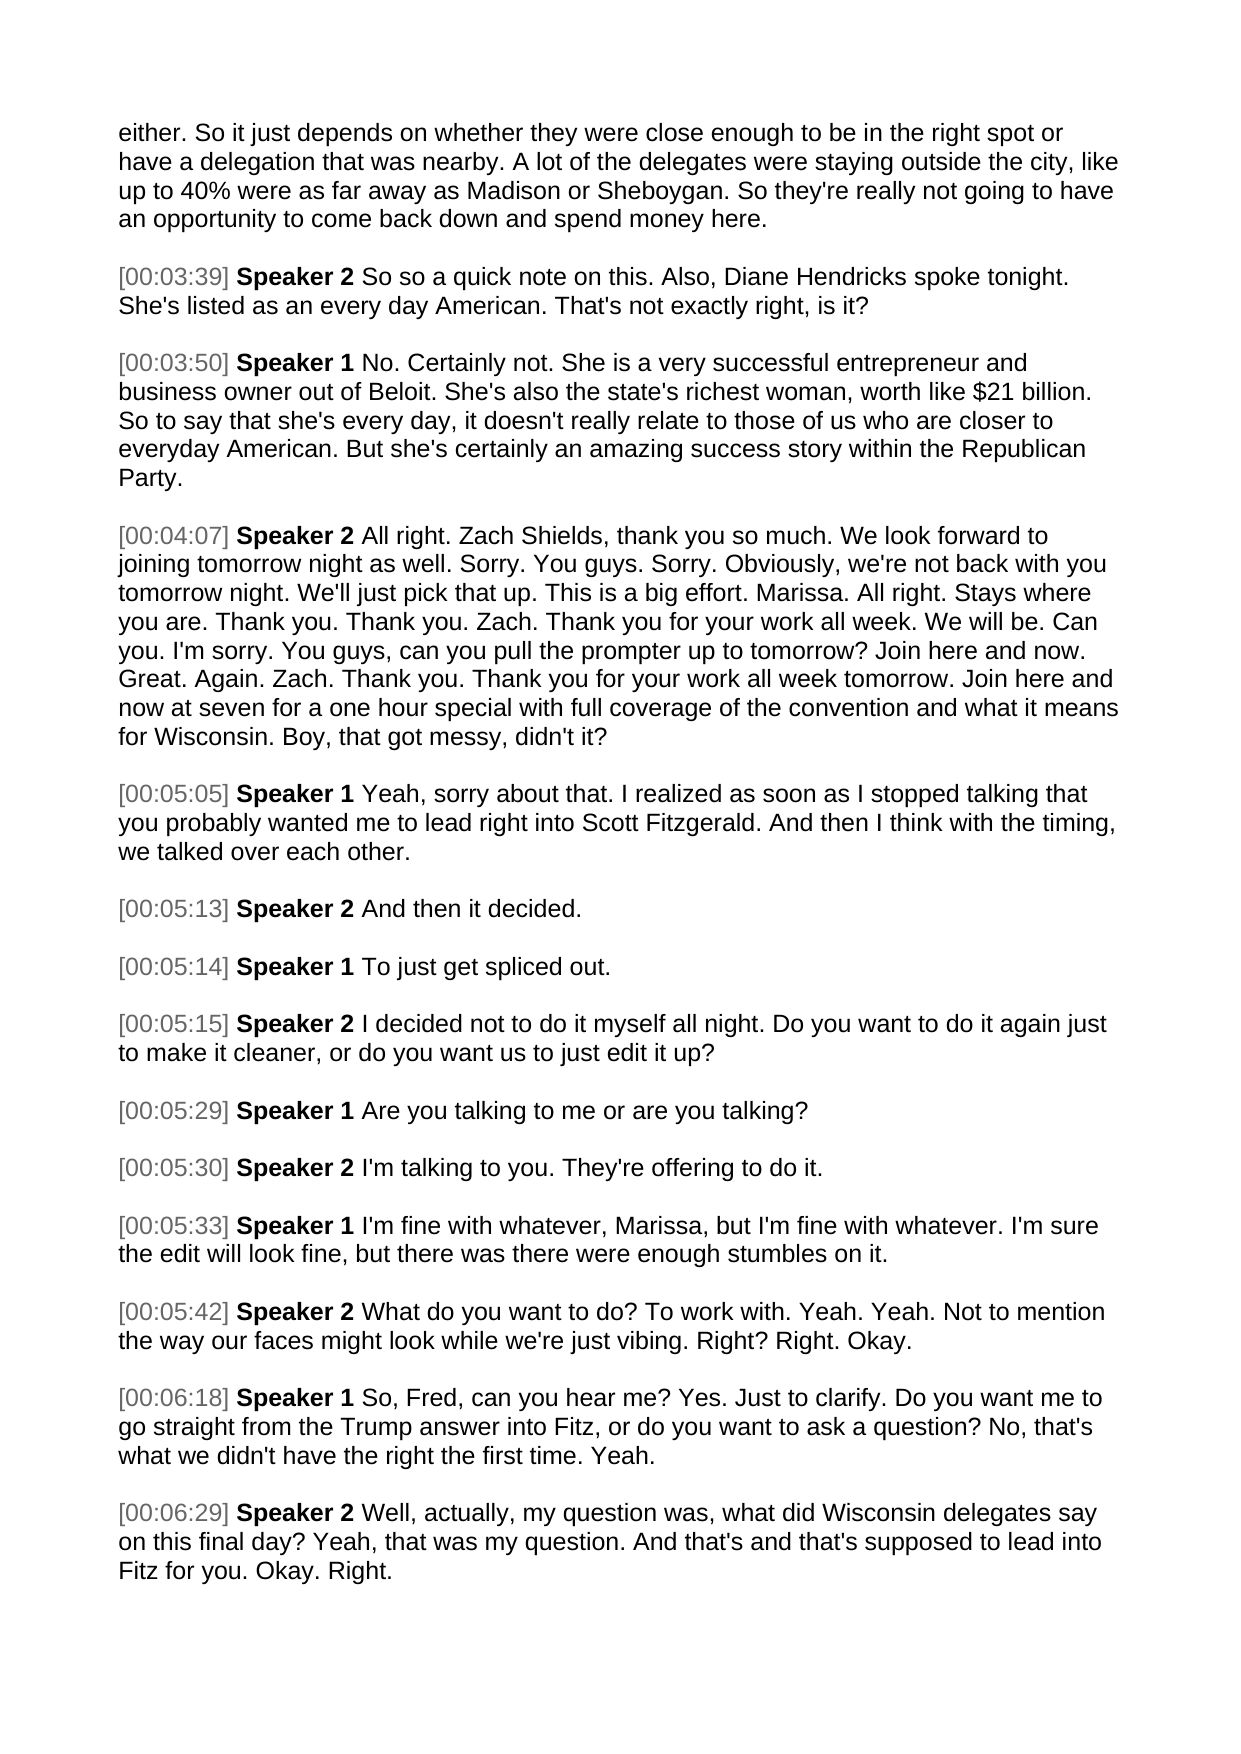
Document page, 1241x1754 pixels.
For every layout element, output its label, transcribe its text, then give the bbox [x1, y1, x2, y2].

text [00:03:50] Speaker 1 No. Certainly not. She is a very successful entrepreneur and business owner out of Beloit. She's also the state's richest woman, worth like $21 billion. So to say that she's every day, it doesn't really relate to those of us who are closer to everyday American. But she's certainly an amazing success story within the Republican Party. [118, 348, 1122, 492]
text [00:05:29] Speaker 1 Are you talking to me or are you talking? [118, 1096, 1122, 1124]
text [00:05:14] Speaker 1 To just get spliced out. [118, 952, 1122, 981]
text [00:05:15] Speaker 2 I decided not to do it myself all night. Do you want to do it again just to make it cleaner, or do you want us to just edit it up? [118, 1009, 1122, 1067]
text [00:04:07] Speaker 2 All right. Zach Shields, thank you so much. We look forward to joining tomorrow night as well. Sorry. You guys. Sorry. Obviously, we're not back with you tomorrow night. We'll just pick that up. This is a big effort. Marissa. All right. Stays where you are. Thank you. Thank you. Zach. Thank you for your work all week. We will be. Can you. I'm sorry. You guys, can you pull the prompter up to tomorrow? Join here and now. Great. Again. Zach. Thank you. Thank you for your work all week tomorrow. Join here and now at seven for a one hour special with full coverage of the convention and what it means for Wisconsin. Boy, that got messy, didn't it? [118, 521, 1122, 751]
text [00:05:33] Speaker 1 I'm fine with whatever, Marissa, but I'm fine with whatever. I'm sure the edit will look fine, but there was there were enough stumbles on it. [118, 1211, 1122, 1268]
text [00:05:30] Speaker 2 I'm talking to you. They're offering to do it. [118, 1153, 1122, 1182]
text [00:05:42] Speaker 2 What do you want to do? To work with. Yeah. Yeah. Not to mention the way our faces might look while we're just vibing. Right? Right. Okay. [118, 1297, 1122, 1354]
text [118, 118, 1122, 233]
text [00:06:18] Speaker 1 So, Fred, can you hear me? Yes. Just to clarify. Do you want me to go straight from the Trump answer into Fitz, or do you want to ask a question? No, that's what we didn't have the right the first time. Yeah. [118, 1383, 1122, 1469]
text [00:05:05] Speaker 1 Yeah, sorry about that. I realized as soon as I stopped talking that you probably wanted me to lead right into Scott Fitzgerald. And then I think with the timing, we talked over each other. [118, 779, 1122, 866]
text [00:06:29] Speaker 2 Well, actually, my question was, what did Wisconsin delegates say on this final day? Yeah, that was my question. And that's and that's supposed to lead into Fitz for you. Okay. Right. [118, 1498, 1122, 1584]
text [00:05:13] Speaker 2 And then it decided. [118, 894, 1122, 923]
text [00:03:39] Speaker 2 So so a quick note on this. Also, Diane Hendricks spoke tonight. She's listed as an every day American. That's not exactly right, is it? [118, 262, 1122, 319]
